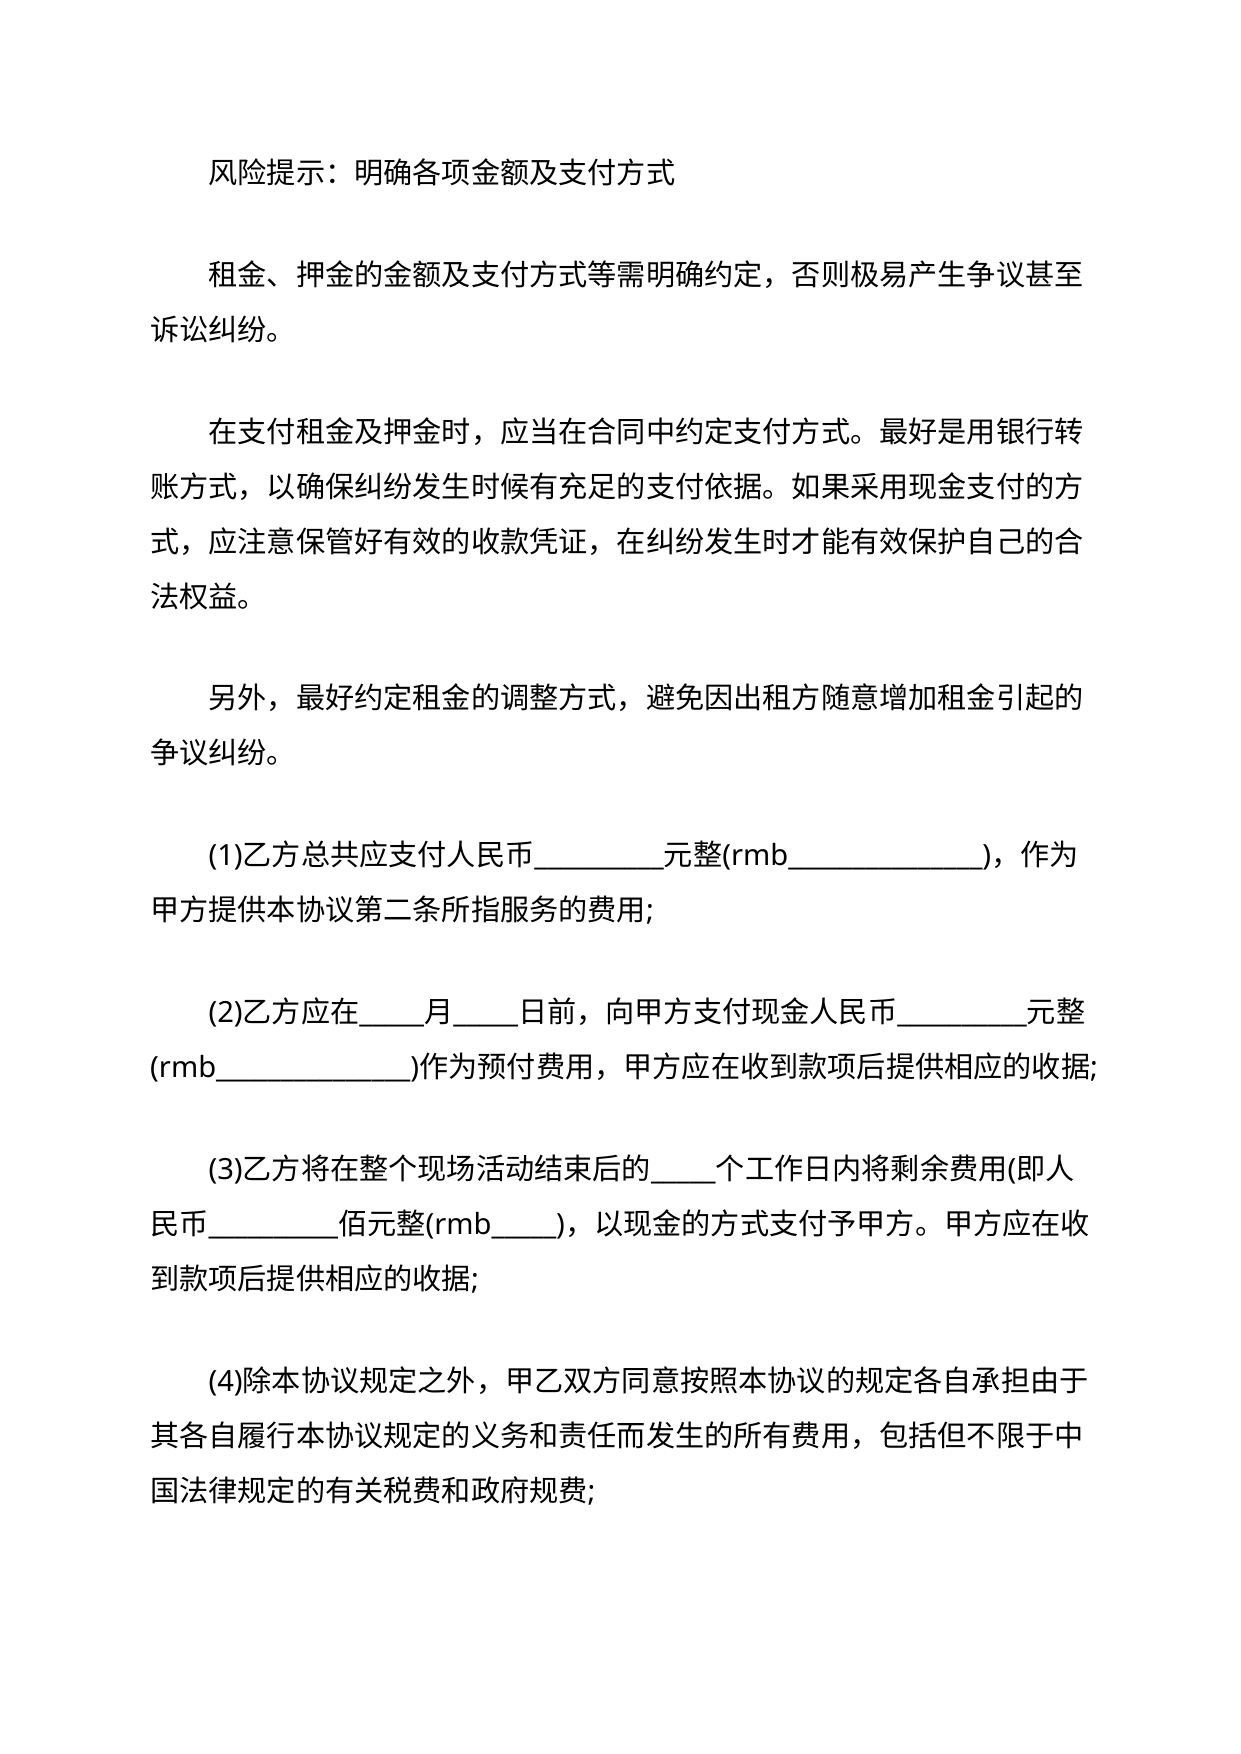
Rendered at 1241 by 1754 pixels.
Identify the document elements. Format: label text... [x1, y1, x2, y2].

text (4)除本协议规定之外，甲乙双方同意按照本协议的规定各自承担由于其各自履行本协议规定的义务和责任而发生的所有费用，包括但不限于中国法律规定的有关税费和政府规费; [150, 1357, 1090, 1510]
text (2)乙方应在_____月_____日前，向甲方支付现金人民币__________元整(rmb_______________)作为预付费用，甲方应在收到款项后提供相应的收据; [150, 988, 1090, 1086]
text (3)乙方将在整个现场活动结束后的_____个工作日内将剩余费用(即人民币__________佰元整(rmb_____)，以现金的方式支付予甲方。甲方应在收到款项后提供相应的收据; [150, 1146, 1090, 1298]
text 在支付租金及押金时，应当在合同中约定支付方式。最好是用银行转账方式，以确保纠纷发生时候有充足的支付依据。如果采用现金支付的方式，应注意保管好有效的收款凭证，在纠纷发生时才能有效保护自己的合法权益。 [150, 408, 1090, 615]
text 风险提示：明确各项金额及支付方式 [150, 150, 1090, 192]
text 另外，最好约定租金的调整方式，避免因出租方随意增加租金引起的争议纠纷。 [150, 675, 1090, 772]
text (1)乙方总共应支付人民币__________元整(rmb_______________)，作为甲方提供本协议第二条所指服务的费用; [150, 832, 1090, 929]
text 租金、押金的金额及支付方式等需明确约定，否则极易产生争议甚至诉讼纠纷。 [150, 252, 1090, 349]
